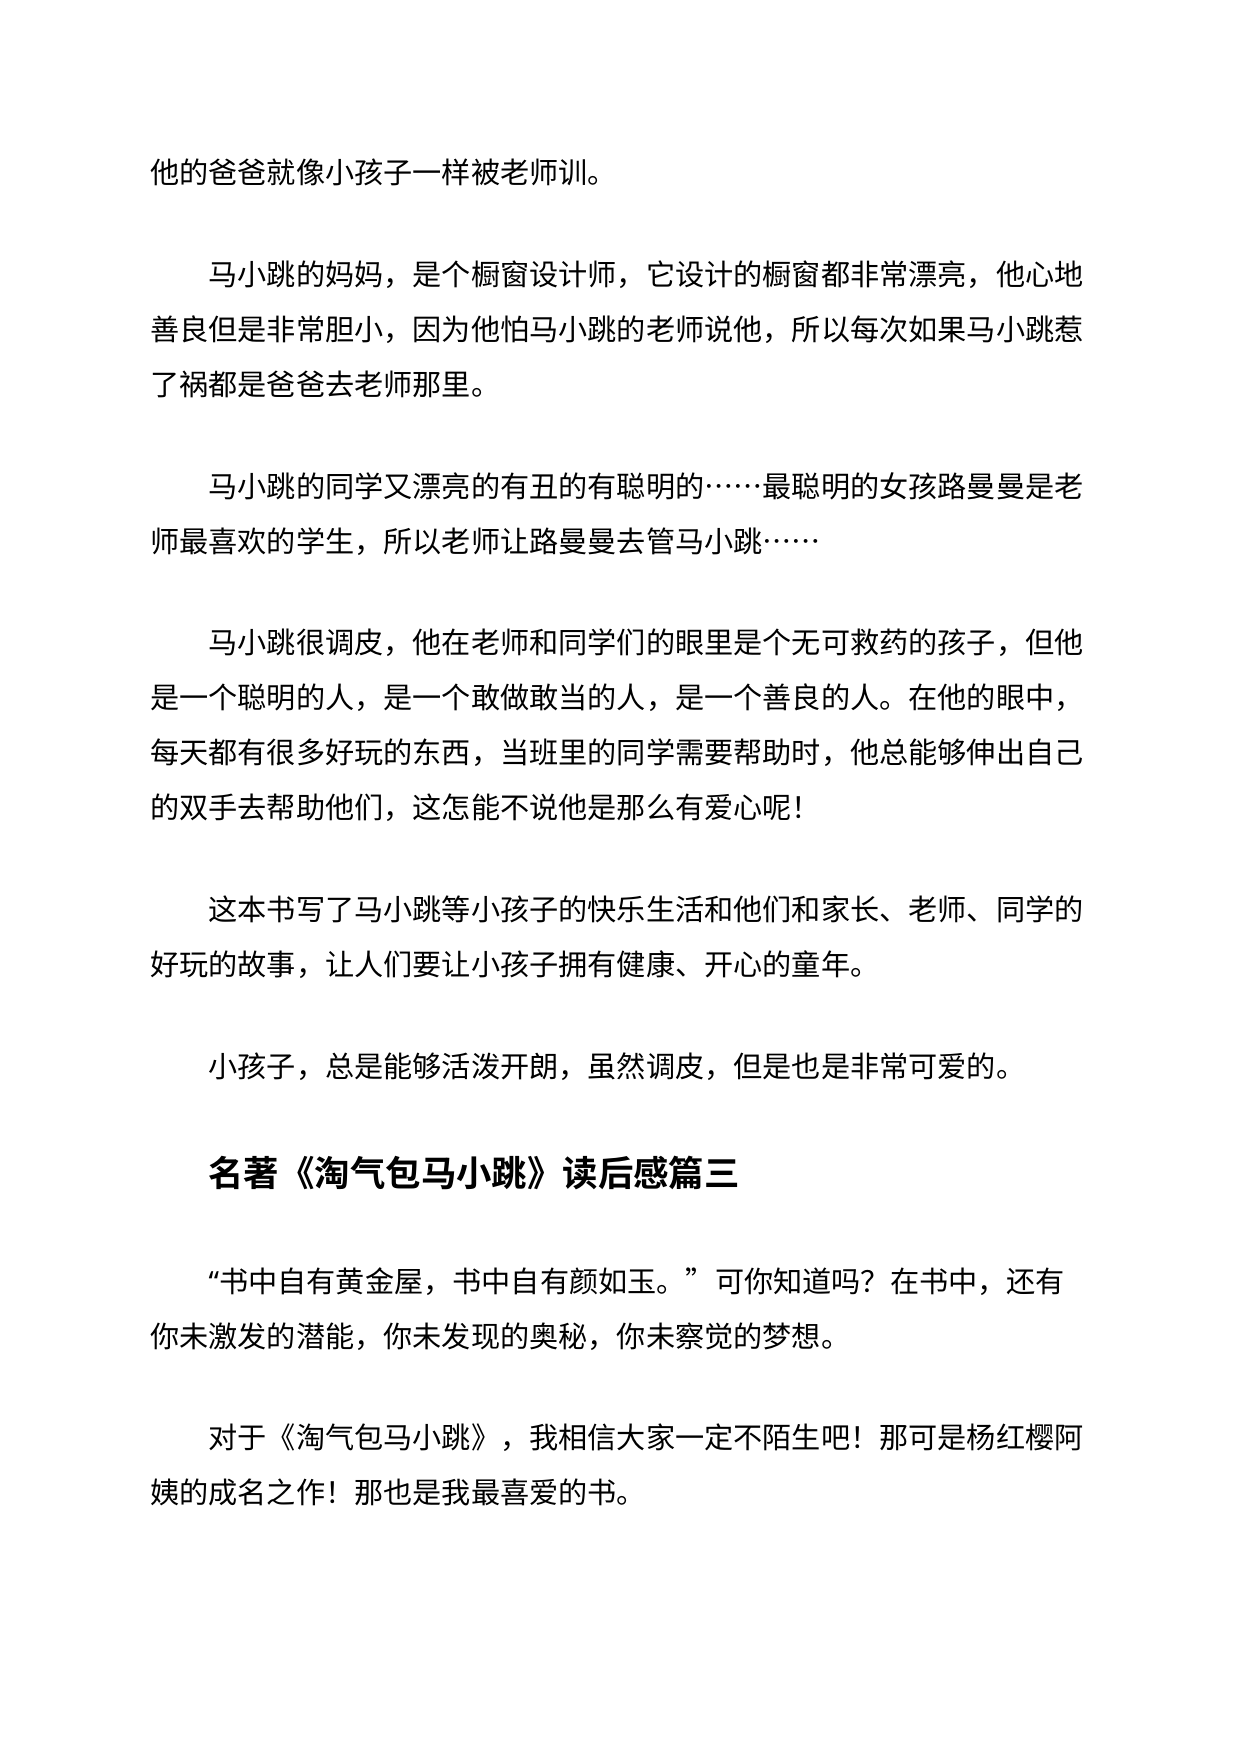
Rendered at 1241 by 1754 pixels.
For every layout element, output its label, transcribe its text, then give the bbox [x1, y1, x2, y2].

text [150, 150, 1090, 192]
text 这本书写了马小跳等小孩子的快乐生活和他们和家长、老师、同学的好玩的故事，让人们要让小孩子拥有健康、开心的童年。 [150, 886, 1090, 984]
text 小孩子，总是能够活泼开朗，虽然调皮，但是也是非常可爱的。 [150, 1043, 1090, 1085]
text 马小跳的同学又漂亮的有丑的有聪明的……最聪明的女孩路曼曼是老师最喜欢的学生，所以老师让路曼曼去管马小跳…… [150, 463, 1090, 561]
text 马小跳的妈妈，是个橱窗设计师，它设计的橱窗都非常漂亮，他心地善良但是非常胆小，因为他怕马小跳的老师说他，所以每次如果马小跳惹了祸都是爸爸去老师那里。 [150, 252, 1090, 404]
text 马小跳很调皮，他在老师和同学们的眼里是个无可救药的孩子，但他是一个聪明的人，是一个敢做敢当的人，是一个善良的人。在他的眼中，每天都有很多好玩的东西，当班里的同学需要帮助时，他总能够伸出自己的双手去帮助他们，这怎能不说他是那么有爱心呢！ [150, 620, 1090, 827]
text 名著《淘气包马小跳》读后感篇三 [150, 1145, 1090, 1196]
text “书中自有黄金屋，书中自有颜如玉。”可你知道吗？在书中，还有你未激发的潜能，你未发现的奥秘，你未察觉的梦想。 [150, 1258, 1090, 1356]
text 对于《淘气包马小跳》，我相信大家一定不陌生吧！那可是杨红樱阿姨的成名之作！那也是我最喜爱的书。 [150, 1415, 1090, 1512]
